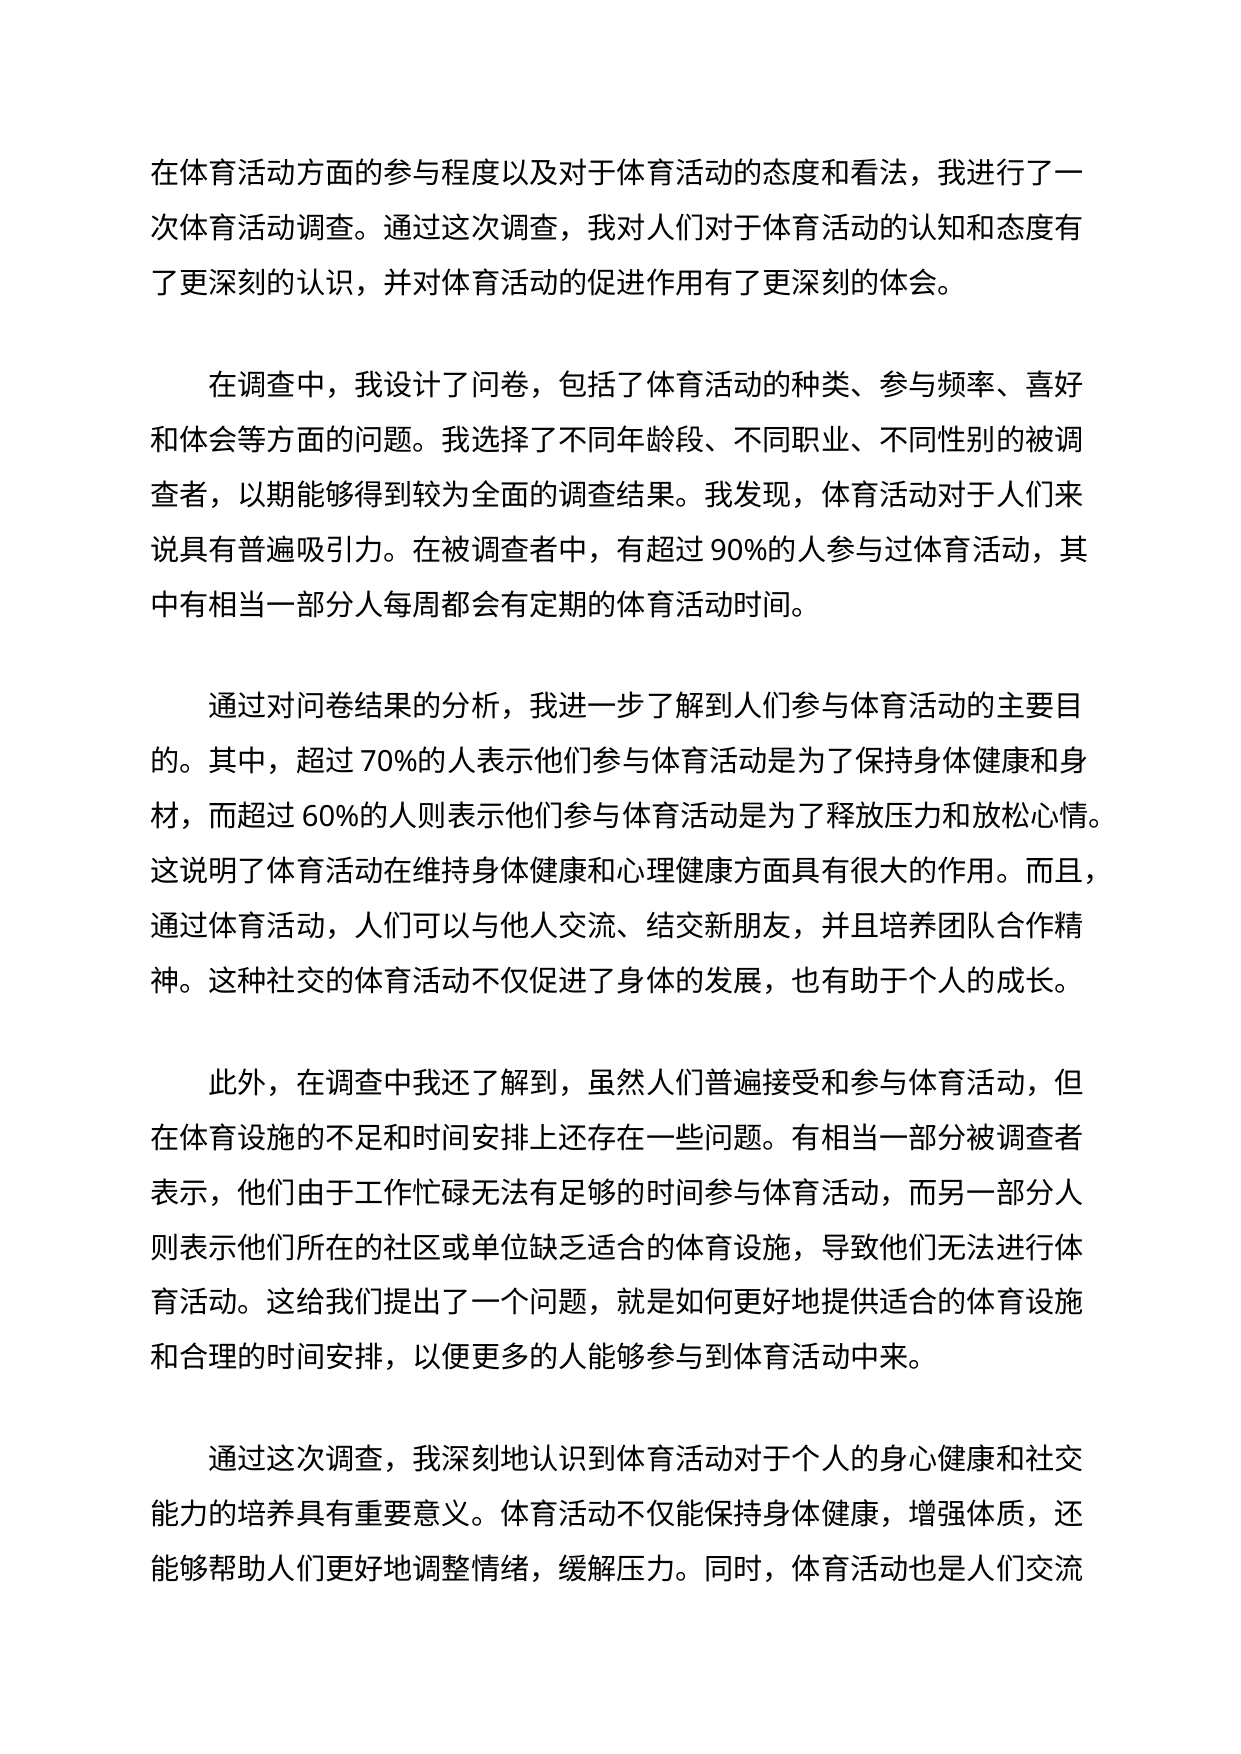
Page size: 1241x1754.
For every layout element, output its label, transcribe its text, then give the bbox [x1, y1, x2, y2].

text 此外，在调查中我还了解到，虽然人们普遍接受和参与体育活动，但在体育设施的不足和时间安排上还存在一些问题。有相当一部分被调查者表示，他们由于工作忙碌无法有足够的时间参与体育活动，而另一部分人则表示他们所在的社区或单位缺乏适合的体育设施，导致他们无法进行体育活动。这给我们提出了一个问题，就是如何更好地提供适合的体育设施和合理的时间安排，以便更多的人能够参与到体育活动中来。 [150, 1059, 1090, 1376]
text 通过对问卷结果的分析，我进一步了解到人们参与体育活动的主要目的。其中，超过70%的人表示他们参与体育活动是为了保持身体健康和身材，而超过60%的人则表示他们参与体育活动是为了释放压力和放松心情。这说明了体育活动在维持身体健康和心理健康方面具有很大的作用。而且，通过体育活动，人们可以与他人交流、结交新朋友，并且培养团队合作精神。这种社交的体育活动不仅促进了身体的发展，也有助于个人的成长。 [150, 683, 1090, 1000]
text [150, 150, 1090, 302]
text 在调查中，我设计了问卷，包括了体育活动的种类、参与频率、喜好和体会等方面的问题。我选择了不同年龄段、不同职业、不同性别的被调查者，以期能够得到较为全面的调查结果。我发现，体育活动对于人们来说具有普遍吸引力。在被调查者中，有超过90%的人参与过体育活动，其中有相当一部分人每周都会有定期的体育活动时间。 [150, 362, 1090, 623]
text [150, 1436, 1090, 1588]
